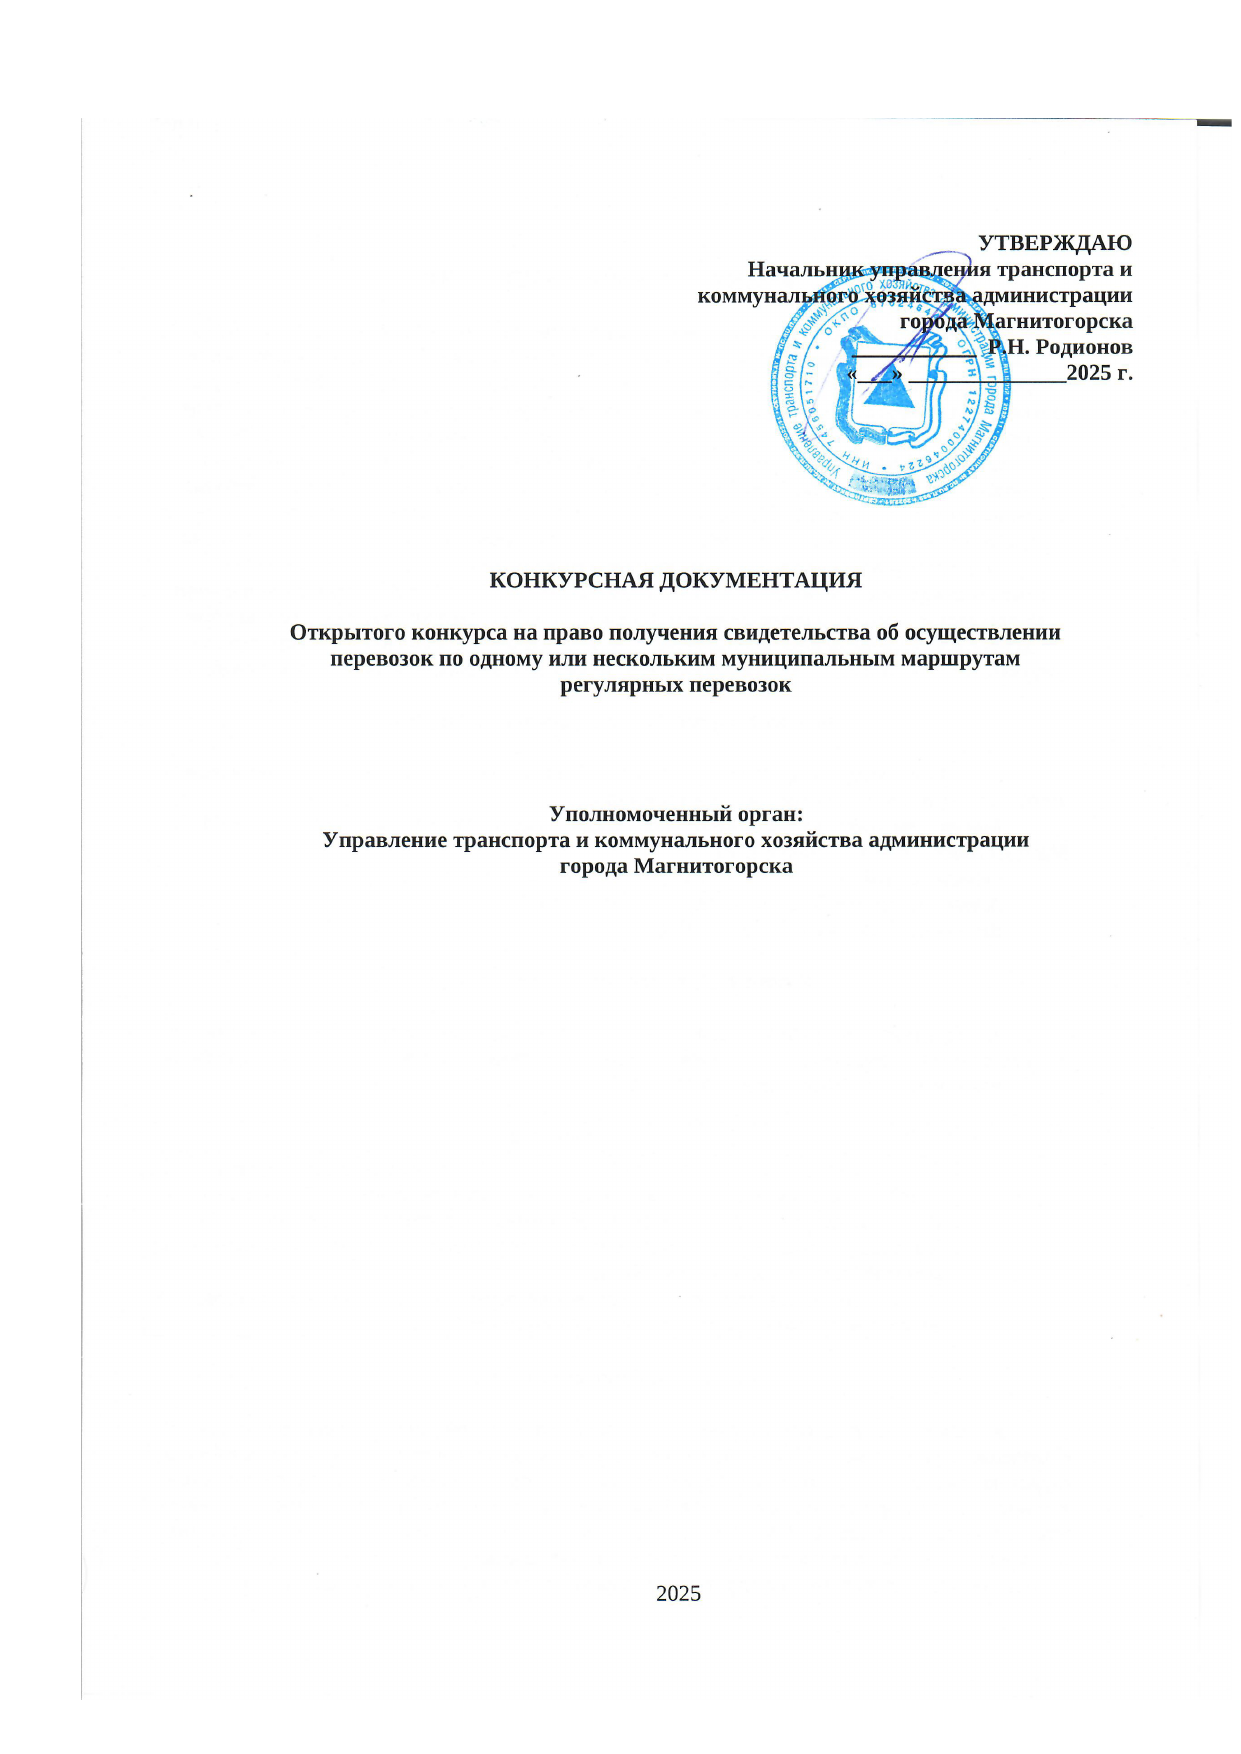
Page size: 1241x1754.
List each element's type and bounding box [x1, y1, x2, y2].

picture [81, 118, 1232, 1700]
